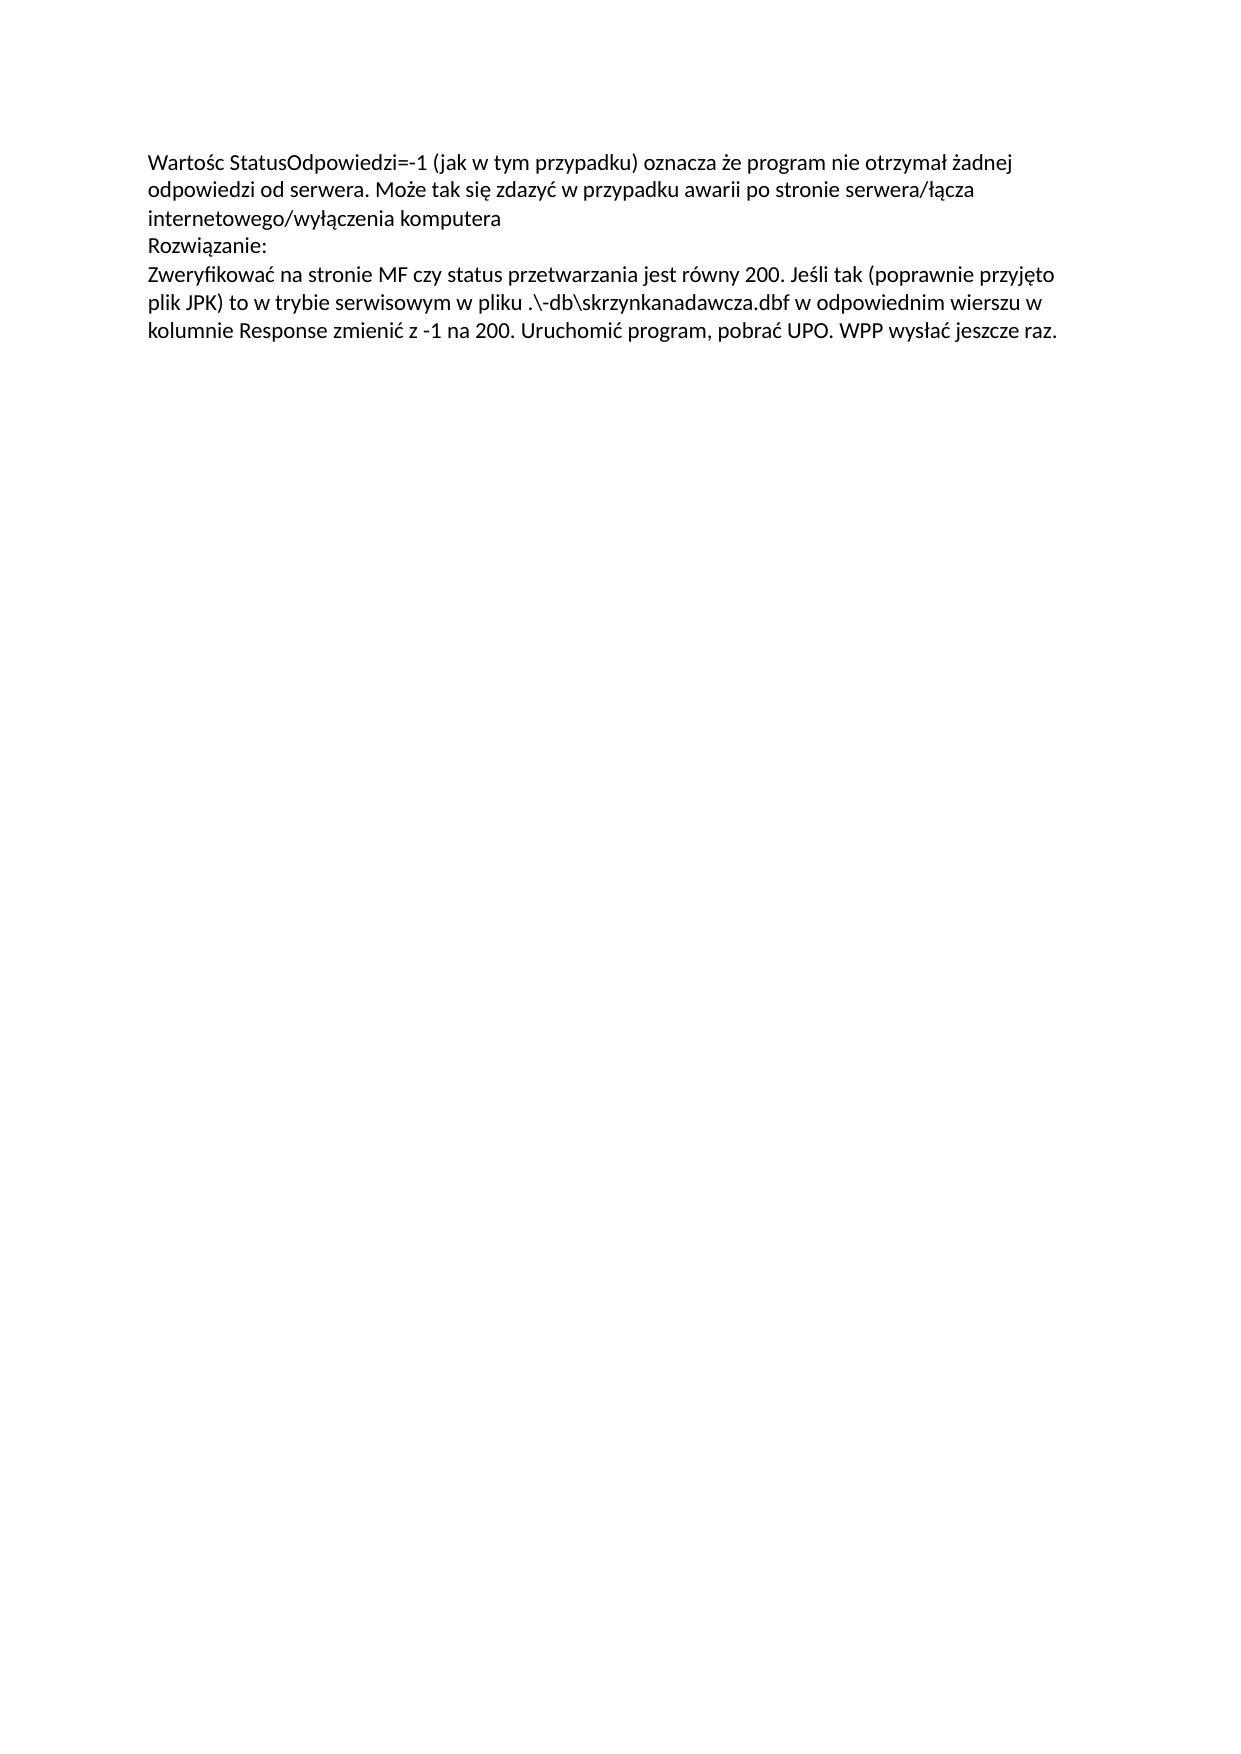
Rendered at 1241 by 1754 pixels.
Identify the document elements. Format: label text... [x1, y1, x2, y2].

text Rozwiązanie: [148, 232, 1093, 260]
text Wartośc StatusOdpowiedzi=-1 (jak w tym przypadku) oznacza że program nie otrzymał żadnej odpowiedzi od serwera. Może tak się zdazyć w przypadku awarii po stronie serwera/łącza internetowego/wyłączenia komputera [148, 148, 1093, 232]
text Zweryfikować na stronie MF czy status przetwarzania jest równy 200. Jeśli tak (poprawnie przyjęto plik JPK) to w trybie serwisowym w pliku .\-db\skrzynkanadawcza.dbf w odpowiednim wierszu w kolumnie Response zmienić z -1 na 200. Uruchomić program, pobrać UPO. WPP wysłać jeszcze raz. [148, 260, 1093, 344]
